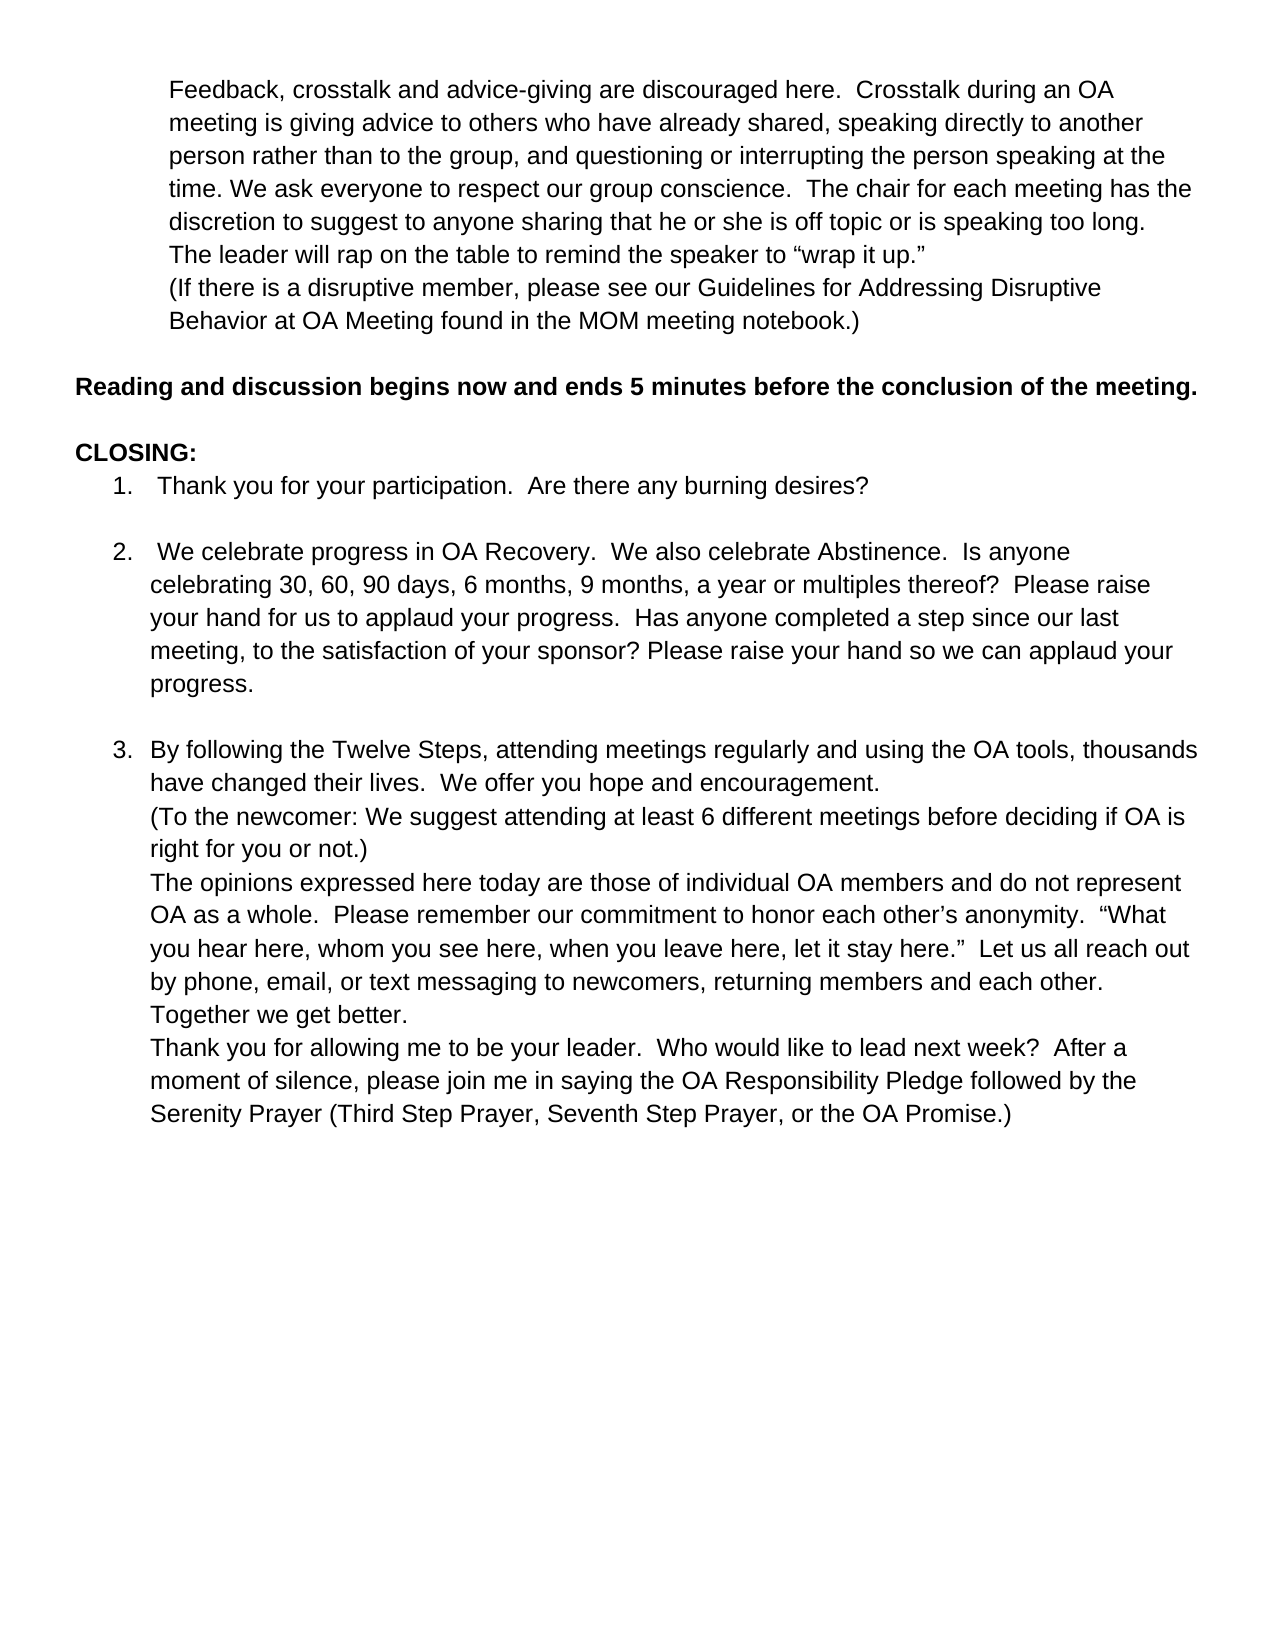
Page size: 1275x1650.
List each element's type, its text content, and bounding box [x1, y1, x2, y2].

list By following the Twelve Steps, attending meetings regularly and using the OA tools, thousands have changed their lives. We offer you hope and encouragement. [112, 735, 1200, 797]
text CLOSING: [75, 438, 1200, 467]
text (To the newcomer: We suggest attending at least 6 different meetings before deciding if OA is right for you or not.) [150, 801, 1200, 863]
text Reading and discussion begins now and ends 5 minutes before the conclusion of the meeting. [75, 372, 1200, 401]
text Thank you for allowing me to be your leader. Who would like to lead next week? After a moment of silence, please join me in saying the OA Responsibility Pledge followed by the Serenity Prayer (Third Step Prayer, Seventh Step Prayer, or the OA Promise.) [150, 1033, 1200, 1127]
list Thank you for your participation. Are there any burning desires? [112, 471, 1200, 500]
text (If there is a disruptive member, please see our Guidelines for Addressing Disruptive Behavior at OA Meeting found in the MOM meeting notebook.) [169, 273, 1200, 335]
list We celebrate progress in OA Recovery. We also celebrate Abstinence. Is anyone celebrating 30, 60, 90 days, 6 months, 9 months, a year or multiples thereof? Please raise your hand for us to applaud your progress. Has anyone completed a step since our last meeting, to the satisfaction of your sponsor? Please raise your hand so we can applaud your progress. [112, 537, 1200, 698]
text Feedback, crosstalk and advice-giving are discouraged here. Crosstalk during an OA meeting is giving advice to others who have already shared, speaking directly to another person rather than to the group, and questioning or interrupting the person speaking at the time. We ask everyone to respect our group conscience. The chair for each meeting has the discretion to suggest to anyone sharing that he or she is off topic or is speaking too long. The leader will rap on the table to remind the speaker to “wrap it up.” [75, 75, 1200, 269]
text The opinions expressed here today are those of individual OA members and do not represent OA as a whole. Please remember our commitment to honor each other’s anonymity. “What you hear here, whom you see here, when you leave here, let it stay here.” Let us all reach out by phone, email, or text messaging to newcomers, returning members and each other. Together we get better. [150, 867, 1200, 1028]
